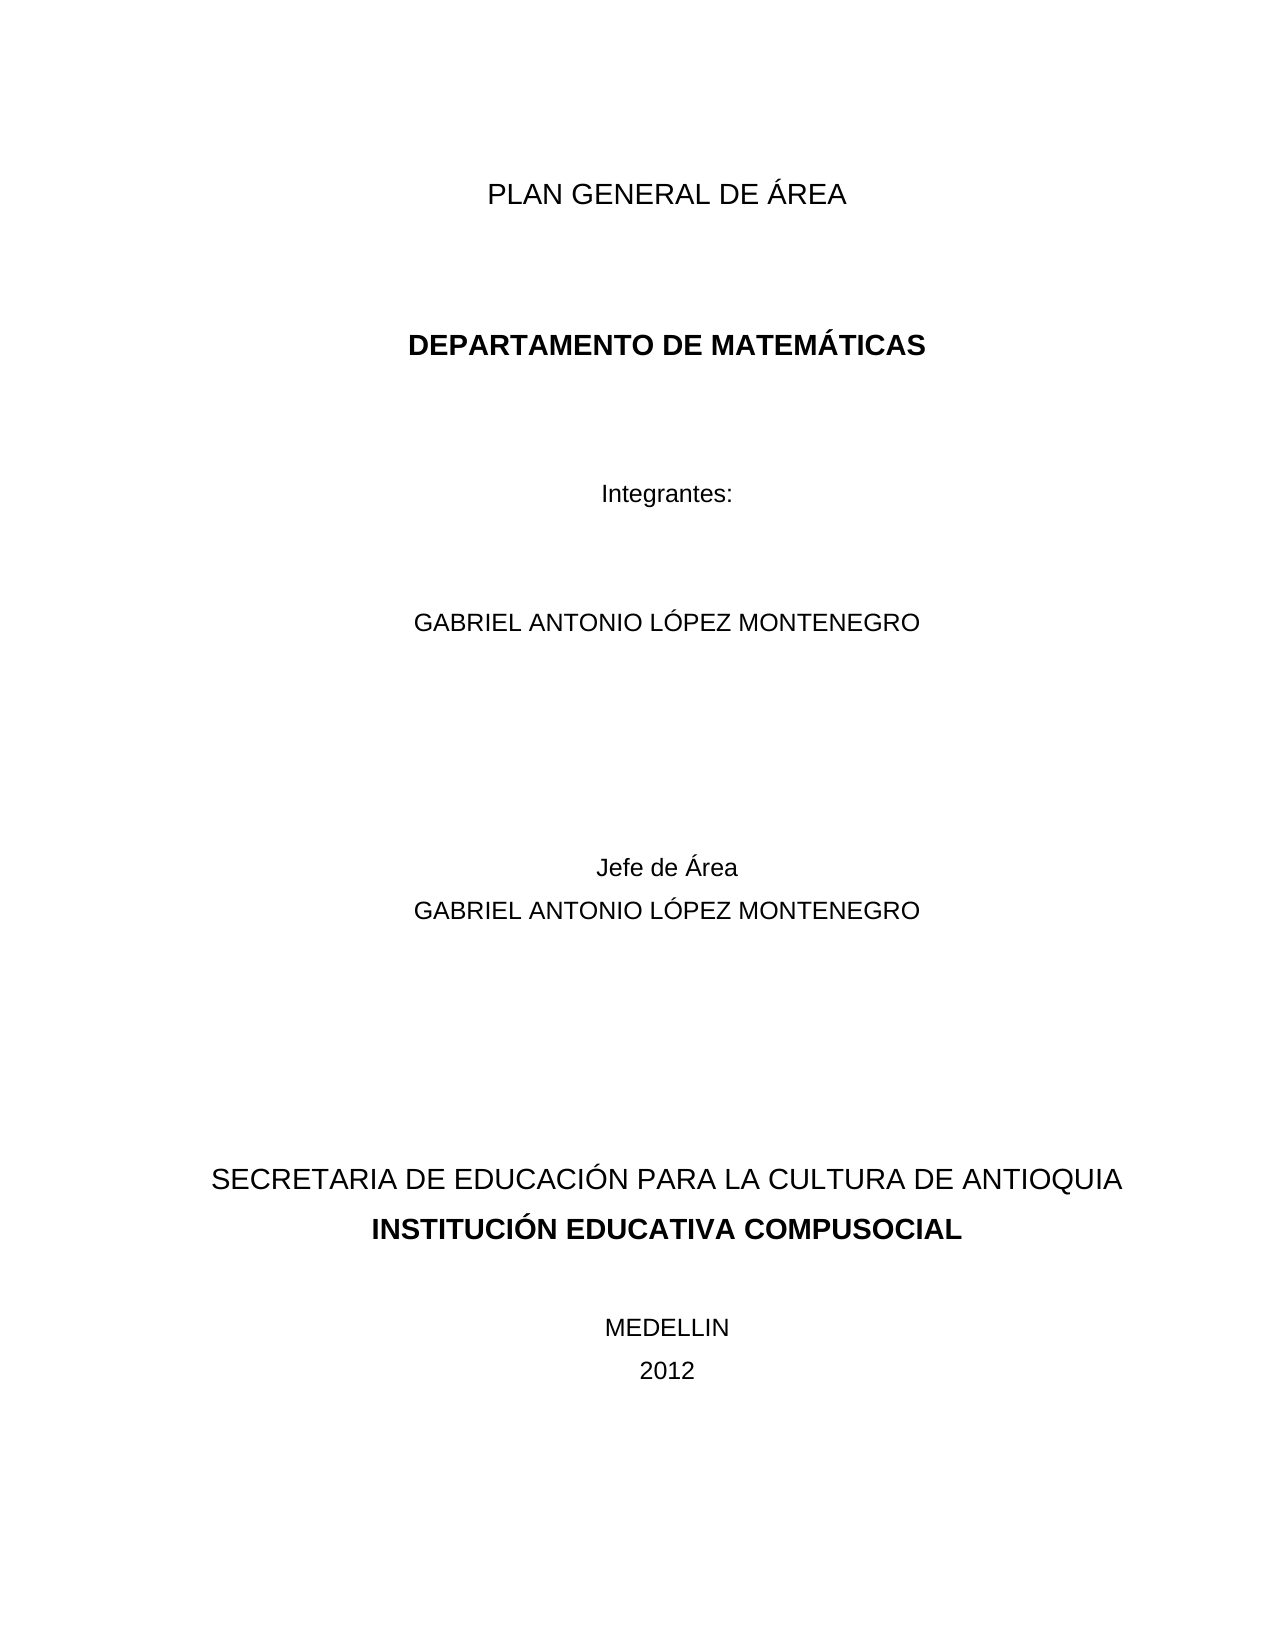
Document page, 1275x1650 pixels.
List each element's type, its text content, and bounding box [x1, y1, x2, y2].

text Jefe de Área [177, 853, 1157, 882]
text PLAN GENERAL DE ÁREA [177, 177, 1157, 211]
text MEDELLIN [177, 1313, 1157, 1342]
text DEPARTAMENTO DE MATEMÁTICAS [177, 328, 1157, 362]
text INSTITUCIÓN EDUCATIVA COMPUSOCIAL [177, 1212, 1157, 1246]
text GABRIEL ANTONIO LÓPEZ MONTENEGRO [177, 608, 1157, 637]
text SECRETARIA DE EDUCACIÓN PARA LA CULTURA DE ANTIOQUIA [177, 1162, 1157, 1195]
text GABRIEL ANTONIO LÓPEZ MONTENEGRO [177, 896, 1157, 925]
text Integrantes: [177, 479, 1157, 508]
text 2012 [177, 1356, 1157, 1385]
